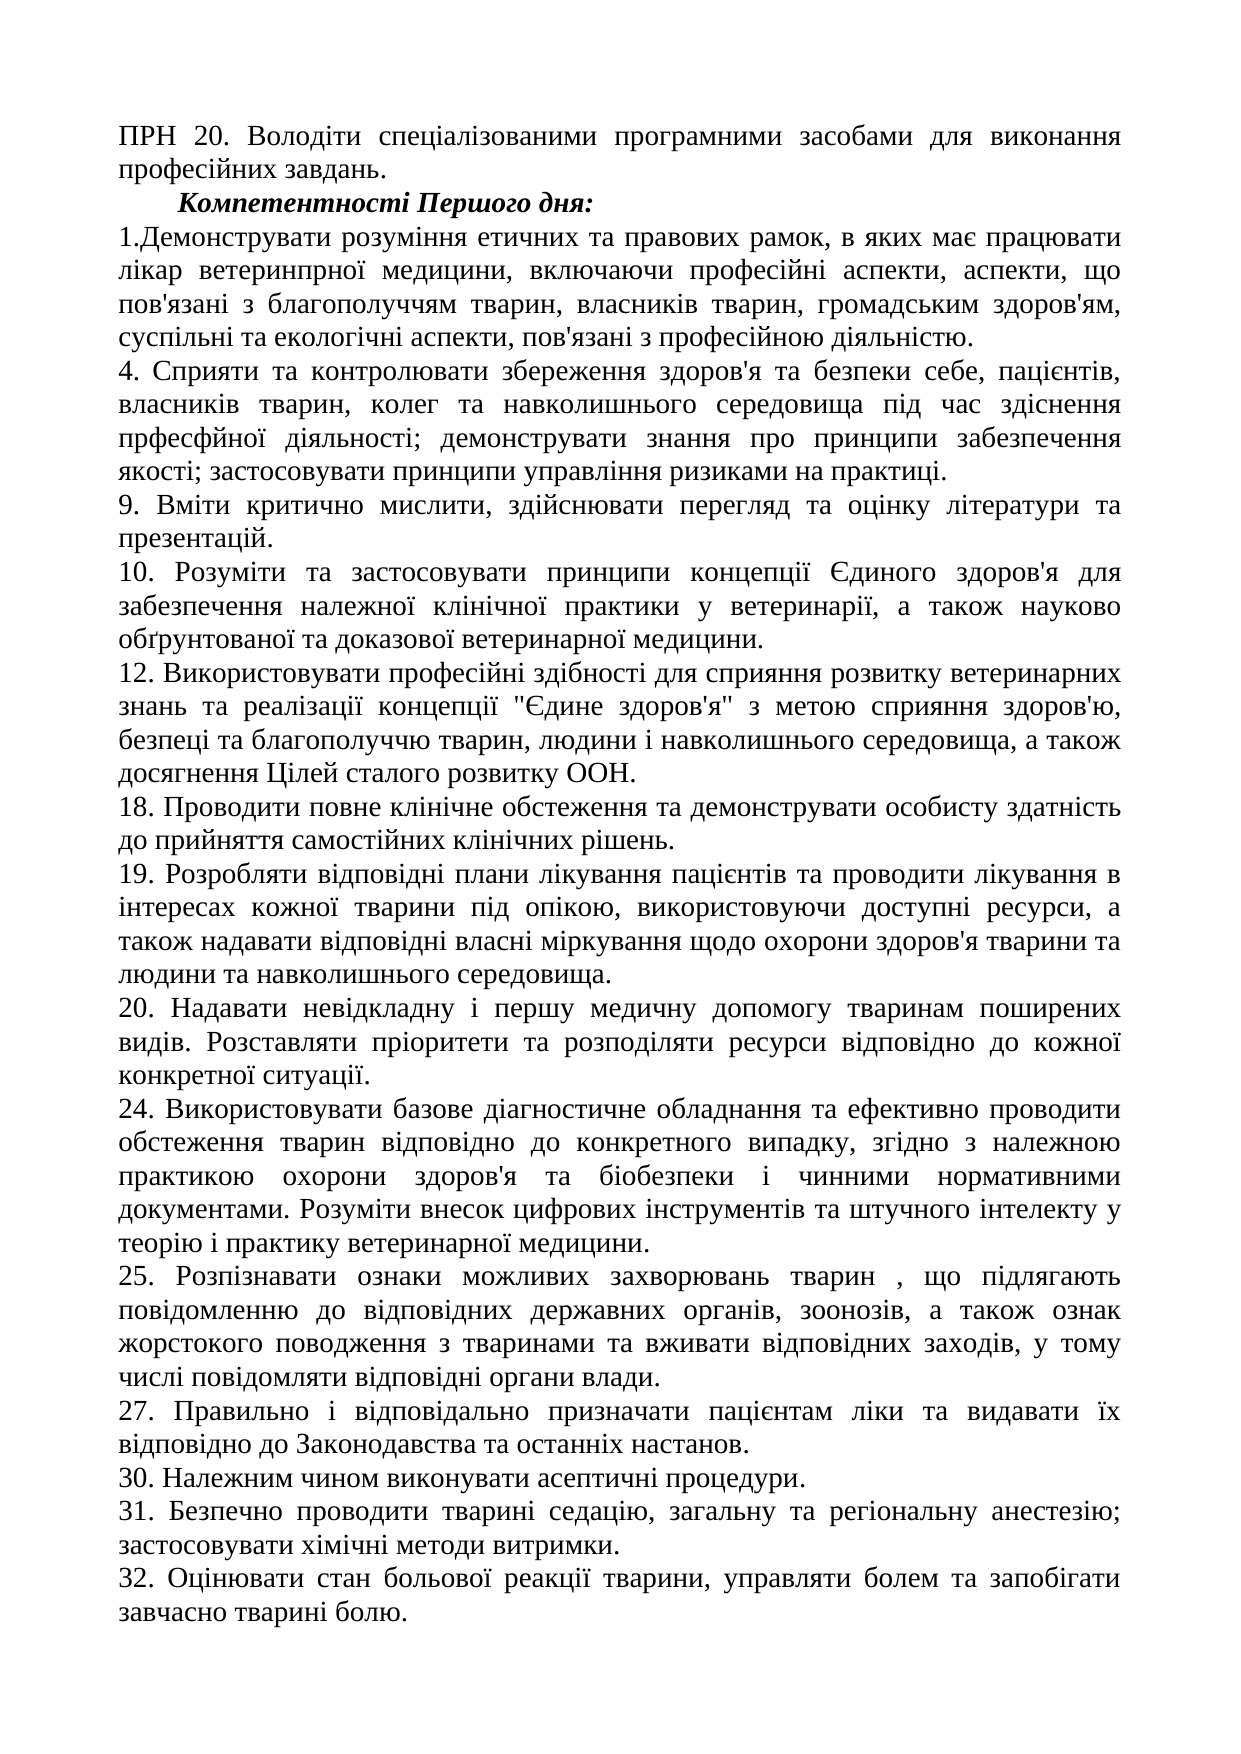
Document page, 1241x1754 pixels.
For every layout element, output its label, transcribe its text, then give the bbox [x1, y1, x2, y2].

text 19. Розробляти відповідні плани лікування пацієнтів та проводити лікування в інтересах кожної тварини під опікою, використовуючи доступні ресурси, а також надавати відповідні власні міркування щодо охорони здоров'я тварини та людини та навколишнього середовища. [118, 856, 1122, 990]
text 24. Використовувати базове діагностичне обладнання та ефективно проводити обстеження тварин відповідно до конкретного випадку, згідно з належною практикою охорони здоров'я та біобезпеки і чинними нормативними документами. Розуміти внесок цифрових інструментів та штучного інтелекту у теорію і практику ветеринарної медицини. [118, 1091, 1122, 1258]
text 12. Використовувати професійні здібності для сприяння розвитку ветеринарних знань та реалізації концепції "Єдине здоров'я" з метою сприяння здоров'ю, безпеці та благополуччю тварин, людини і навколишнього середовища, а також досягнення Цілей сталого розвитку ООН. [118, 655, 1122, 789]
text 18. Проводити повне клінічне обстеження та демонструвати особисту здатність до прийняття самостійних клінічних рішень. [118, 789, 1122, 856]
text 9. Вміти критично мислити, здійснювати перегляд та оцінку літератури та презентацій. [118, 487, 1122, 554]
text 27. Правильно і відповідально призначати пацієнтам ліки та видавати їх відповідно до Законодавства та останніх настанов. [118, 1393, 1122, 1460]
text ПРН 20. Володіти спеціалізованими програмними засобами для виконання професійних завдань. [118, 118, 1122, 185]
text 32. Оцінювати стан больової реакції тварини, управляти болем та запобігати завчасно тварині болю. [118, 1560, 1122, 1627]
text Компетентності Першого дня: [118, 185, 1122, 219]
text 10. Розуміти та застосовувати принципи концепції Єдиного здоров'я для забезпечення належної клінічної практики у ветеринарії, а також науково обґрунтованої та доказової ветеринарної медицини. [118, 554, 1122, 655]
text 20. Надавати невідкладну і першу медичну допомогу тваринам поширених видів. Розставляти пріоритети та розподіляти ресурси відповідно до кожної конкретної ситуації. [118, 990, 1122, 1091]
text 1.Демонструвати розуміння етичних та правових рамок, в яких має працювати лікар ветеринпрної медицини, включаючи професійні аспекти, аспекти, що пов'язані з благополуччям тварин, власників тварин, громадським здоров'ям, суспільні та екологічні аспекти, пов'язані з професійною діяльністю. [118, 219, 1122, 353]
text 31. Безпечно проводити тварині седацію, загальну та регіональну анестезію; застосовувати хімічні методи витримки. [118, 1493, 1122, 1560]
text 25. Розпізнавати ознаки можливих захворювань тварин , що підлягають повідомленню до відповідних державних органів, зоонозів, а також ознак жорстокого поводження з тваринами та вживати відповідних заходів, у тому числі повідомляти відповідні органи влади. [118, 1258, 1122, 1393]
text 30. Належним чином виконувати асептичні процедури. [118, 1460, 1122, 1493]
text 4. Сприяти та контролювати збереження здоров'я та безпеки себе, пацієнтів, власників тварин, колег та навколишнього середовища під час здіснення прфесфйної діяльності; демонструвати знання про принципи забезпечення якості; застосовувати принципи управління ризиками на практиці. [118, 353, 1122, 487]
